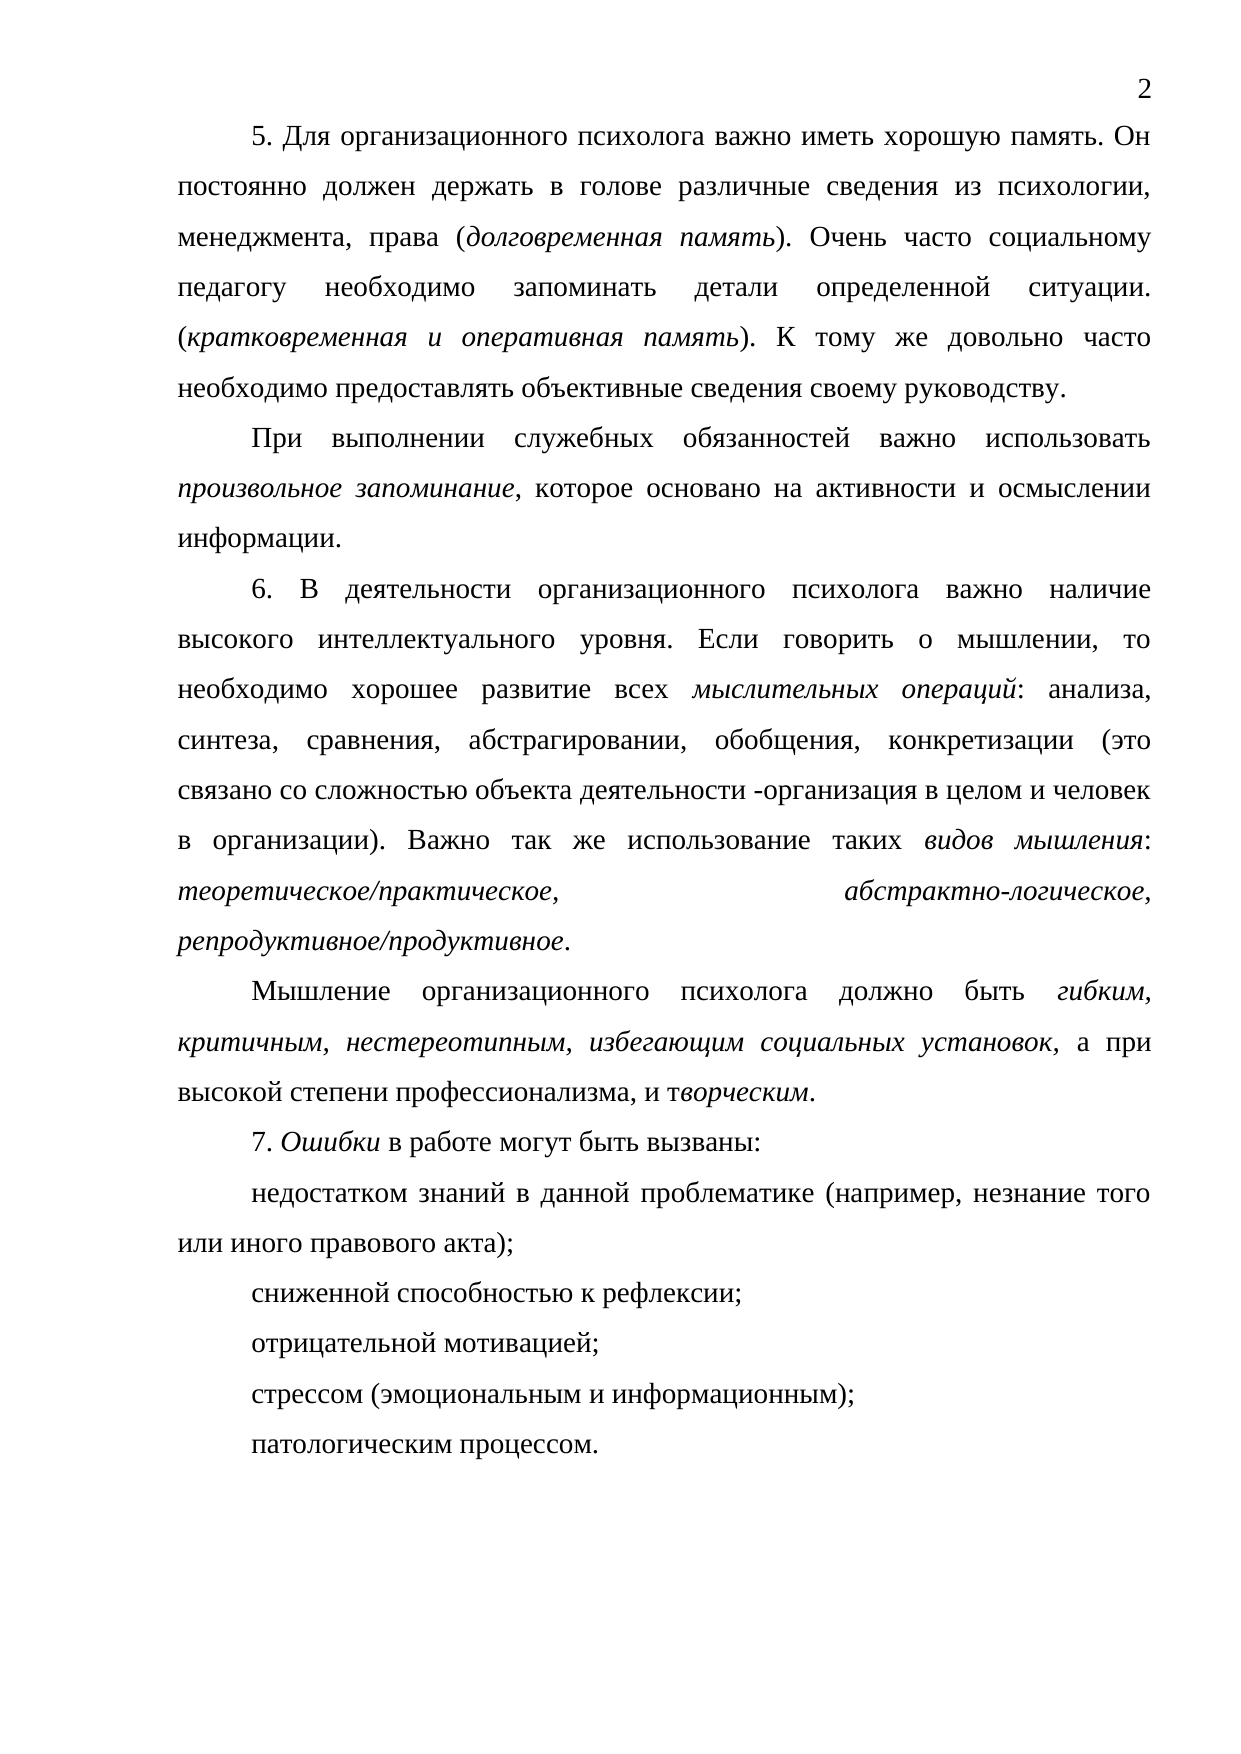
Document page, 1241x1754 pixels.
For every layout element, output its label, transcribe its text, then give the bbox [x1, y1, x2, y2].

text сниженной способностью к рефлексии; [177, 1275, 1152, 1309]
text 7. Ошибки в работе могут быть вызваны: [177, 1124, 1152, 1158]
text 5. Для организационного психолога важно иметь хорошую память. Он постоянно должен держать в голове различные сведения из психологии, менеджмента, права (долговременная память). Очень часто социальному педагогу необходимо запоминать детали определенной ситуации. (кратковременная и оперативная память). К тому же довольно часто необходимо предоставлять объективные сведения своему руководству. [177, 118, 1152, 403]
text При выполнении служебных обязанностей важно использовать произвольное запоминание, которое основано на активности и осмыслении информации. [177, 420, 1152, 554]
text Мышление организационного психолога должно быть гибким, критичным, нестереотипным, избегающим социальных установок, а при высокой степени профессионализма, и творческим. [177, 973, 1152, 1108]
text патологическим процессом. [177, 1426, 1152, 1460]
text отрицательной мотивацией; [177, 1326, 1152, 1359]
text недостатком знаний в данной проблематике (например, незнание того или иного правового акта); [177, 1175, 1152, 1258]
text стрессом (эмоциональным и информационным); [177, 1376, 1152, 1409]
text 6. В деятельности организационного психолога важно наличие высокого интеллектуального уровня. Если говорить о мышлении, то необходимо хорошее развитие всех мыслительных операций: анализа, синтеза, сравнения, абстрагировании, обобщения, конкретизации (это связано со сложностью объекта деятельности -организация в целом и человек в организации). Важно так же использование таких видов мышления: теоретическое/практическое, абстрактно-логическое, репродуктивное/продуктивное. [177, 571, 1152, 957]
